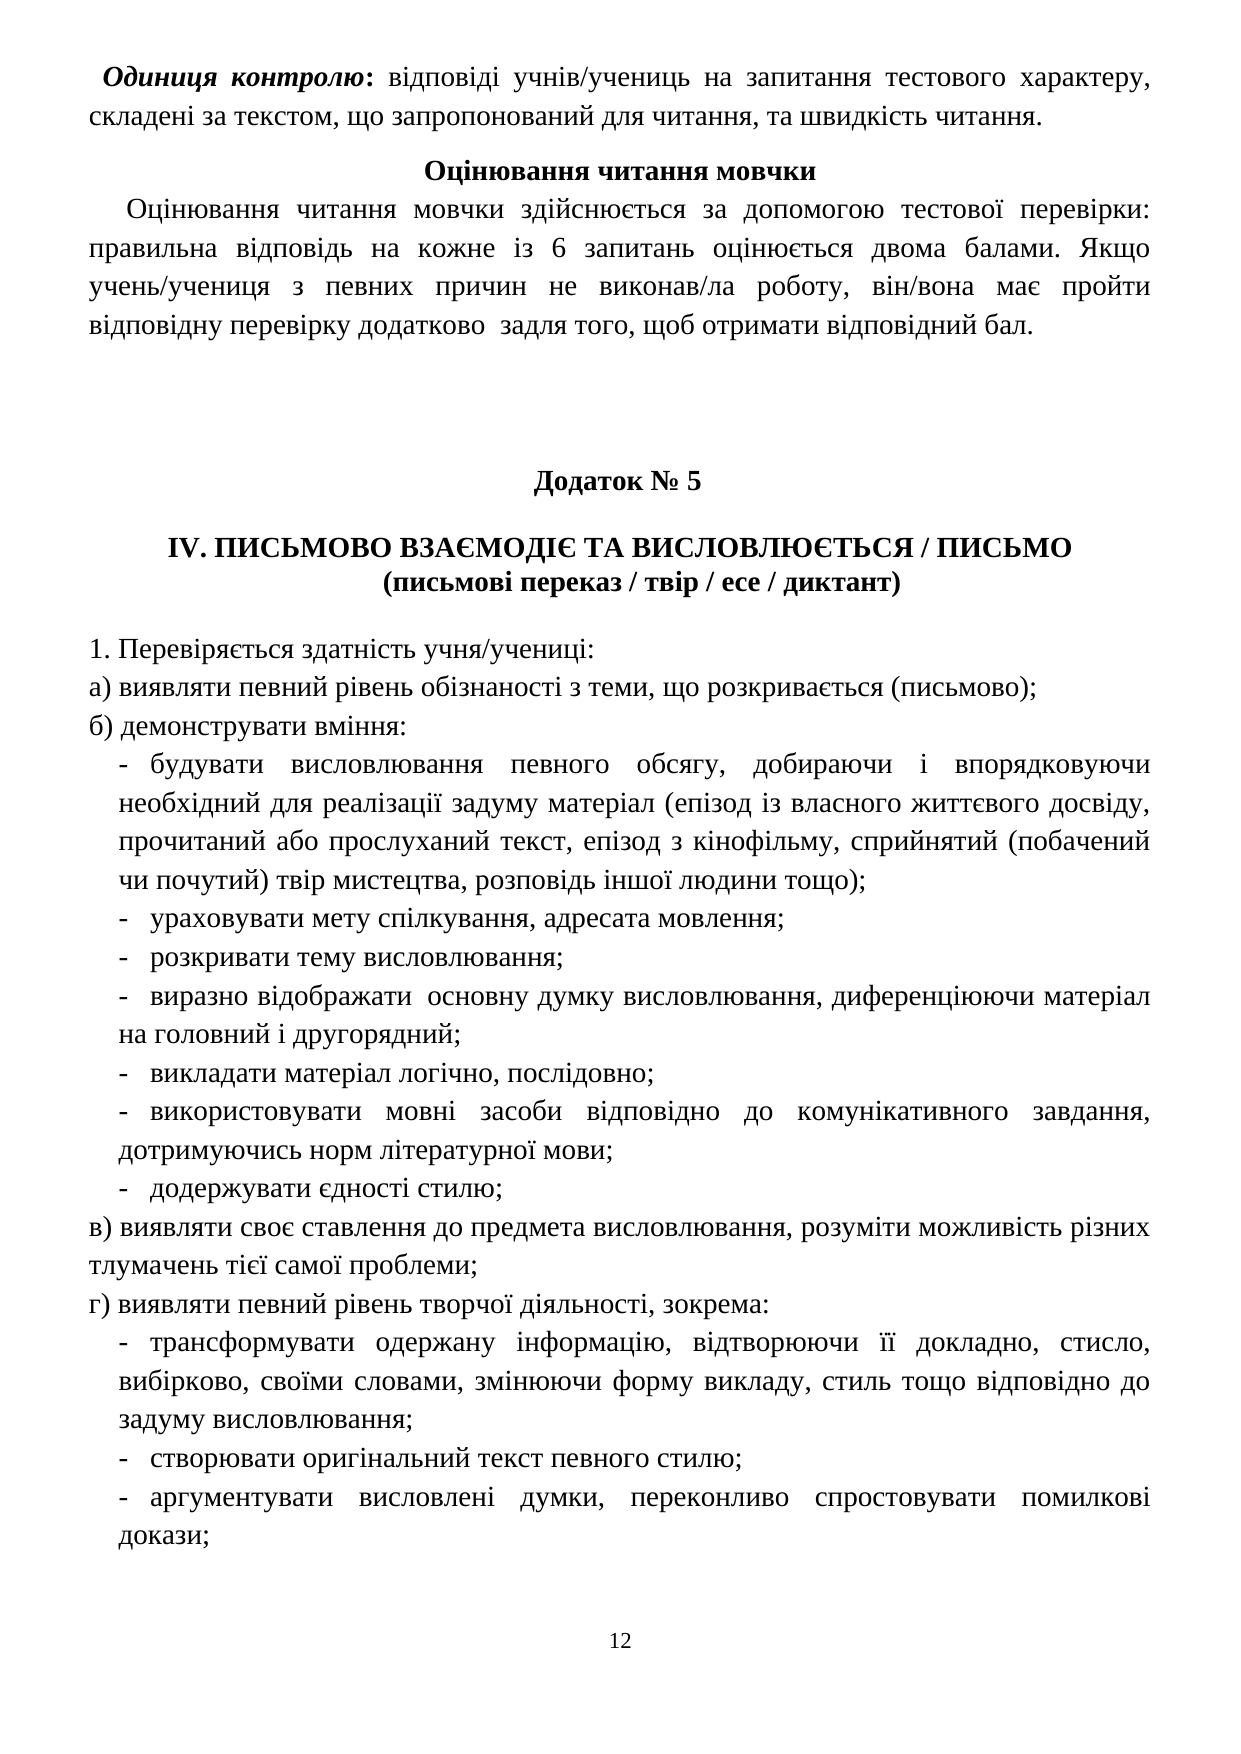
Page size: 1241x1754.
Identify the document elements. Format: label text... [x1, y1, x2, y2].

text 1. Перевіряється здатність учня/учениці: [89, 631, 1152, 664]
text - аргументувати висловлені думки, переконливо спростовувати помилкові докази; [118, 1479, 1152, 1551]
text - викладати матеріал логічно, послідовно; [118, 1055, 1152, 1088]
text - додержувати єдності стилю; [118, 1170, 1152, 1204]
text Одиниця контролю: відповіді учнів/учениць на запитання тестового характеру, складені за текстом, що запропонований для читання, та швидкість читання. [89, 59, 1152, 131]
text Додаток № 5 [89, 463, 1152, 497]
text а) виявляти певний рівень обізнаності з теми, що розкривається (письмово); [89, 669, 1152, 703]
text IV. ПИСЬМОВО ВЗАЄМОДІЄ ТА ВИСЛОВЛЮЄТЬСЯ / ПИСЬМО [89, 530, 1152, 564]
text Оцінювання читання мовчки [89, 153, 1152, 186]
text Оцінювання читання мовчки здійснюється за допомогою тестової перевірки: правильна відповідь на кожне із 6 запитань оцінюється двома балами. Якщо учень/учениця з певних причин не виконав/ла роботу, він/вона має пройти відповідну перевірку додатково задля того, щоб отримати відповідний бал. [89, 191, 1152, 341]
text - використовувати мовні засоби відповідно до комунікативного завдання, дотримуючись норм літературної мови; [118, 1093, 1152, 1165]
text - виразно відображати основну думку висловлювання, диференціюючи матеріал на головний і другорядний; [118, 978, 1152, 1050]
text - трансформувати одержану інформацію, відтворюючи її докладно, стисло, вибірково, своїми словами, змінюючи форму викладу, стиль тощо відповідно до задуму висловлювання; [118, 1324, 1152, 1435]
text в) виявляти своє ставлення до предмета висловлювання, розуміти можливість різних тлумачень тієї самої проблеми; [89, 1209, 1152, 1281]
text - ураховувати мету спілкування, адресата мовлення; [118, 901, 1152, 934]
text - будувати висловлювання певного обсягу, добираючи і впорядковуючи необхідний для реалізації задуму матеріал (епізод із власного життєвого досвіду, прочитаний або прослуханий текст, епізод з кінофільму, сприйнятий (побачений чи почутий) твір мистецтва, розповідь іншої людини тощо); [118, 746, 1152, 896]
text - створювати оригінальний текст певного стилю; [118, 1440, 1152, 1474]
text (письмові переказ / твір / есе / диктант) [89, 564, 1152, 597]
text б) демонструвати вміння: [89, 708, 1152, 741]
text г) виявляти певний рівень творчої діяльності, зокрема: [89, 1286, 1152, 1319]
text - розкривати тему висловлювання; [118, 939, 1152, 973]
